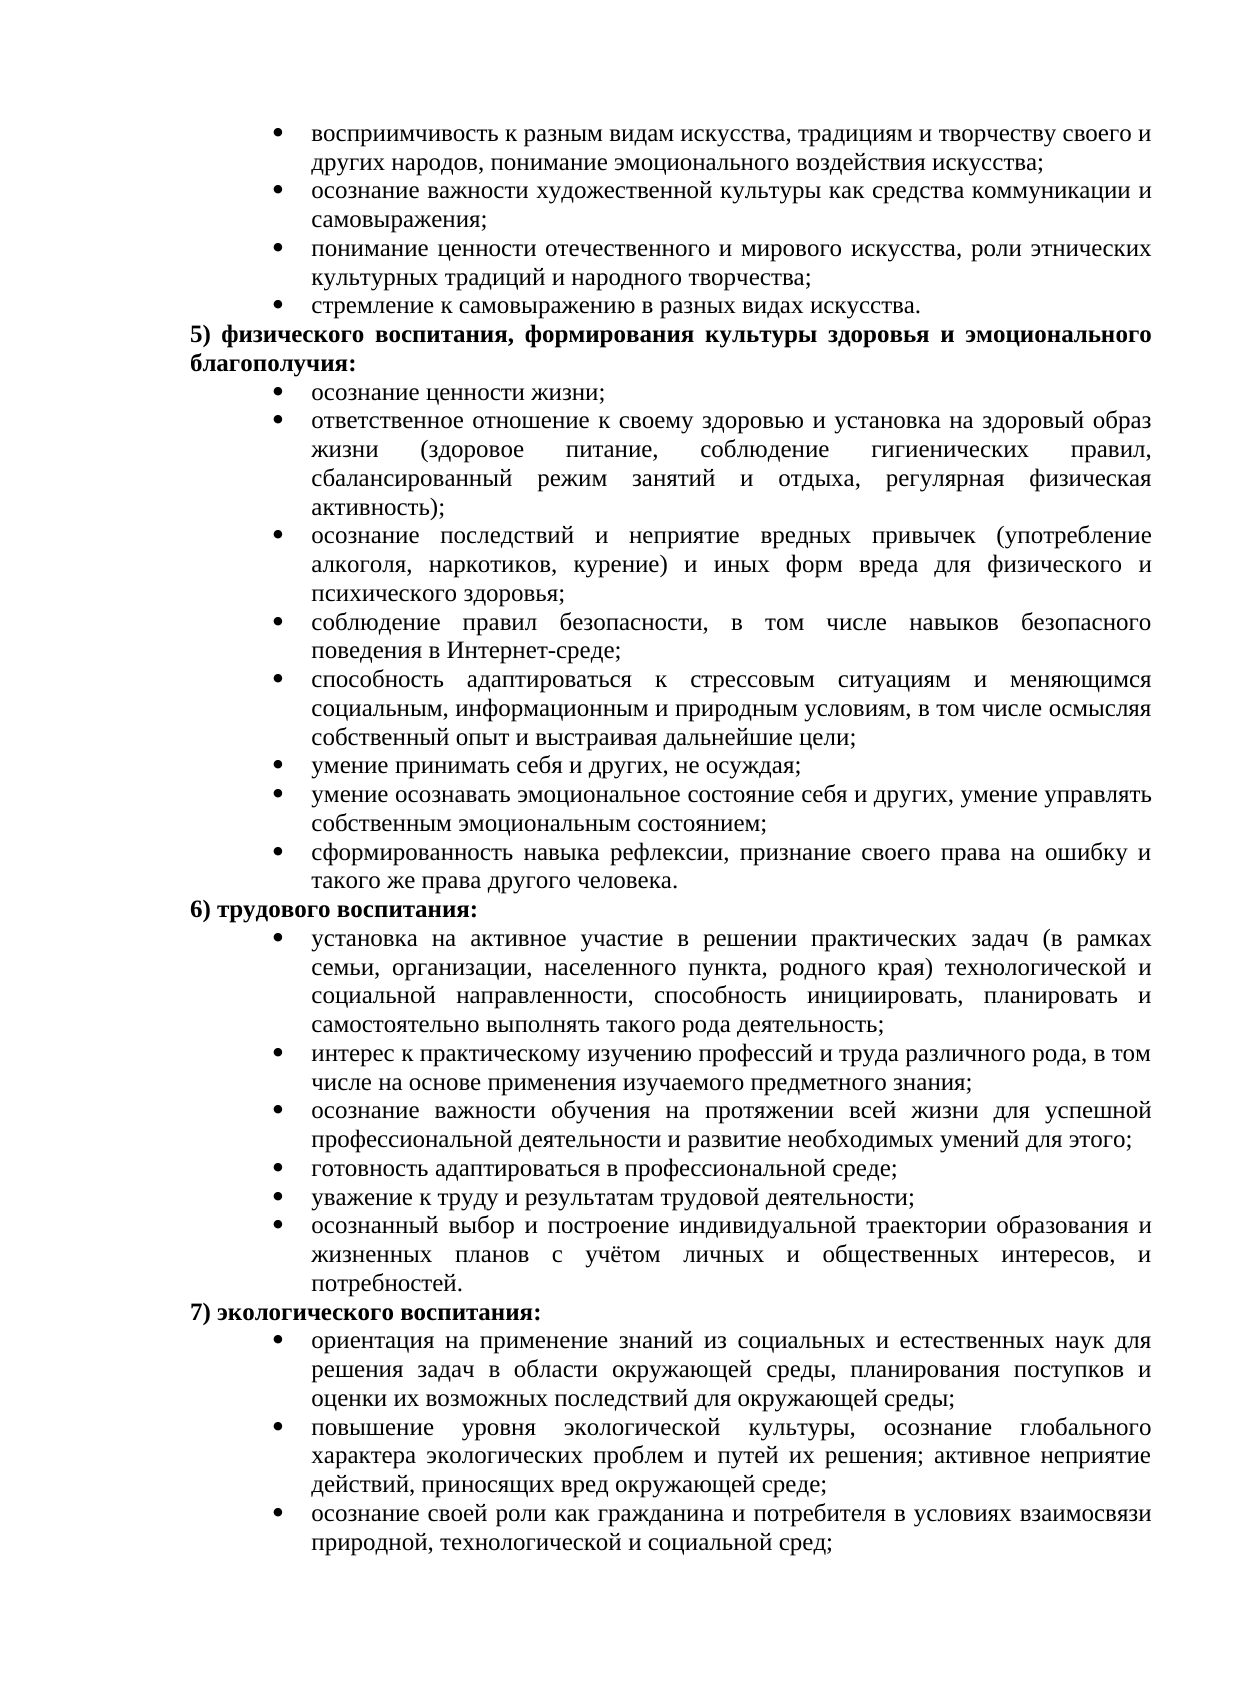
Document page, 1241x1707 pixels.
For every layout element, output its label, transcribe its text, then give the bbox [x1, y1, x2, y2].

list уважение к труду и результатам трудовой деятельности; [274, 1182, 1152, 1211]
list готовность адаптироваться в профессиональной среде; [274, 1153, 1152, 1182]
list умение принимать себя и других, не осуждая; [274, 751, 1152, 779]
list восприимчивость к разным видам искусства, традициям и творчеству своего и других народов, понимание эмоционального воздействия искусства; [274, 118, 1152, 176]
list соблюдение правил безопасности, в том числе навыков безопасного поведения в Интернет-среде; [274, 607, 1152, 664]
list стремление к самовыражению в разных видах искусства. [274, 291, 1152, 319]
text 5) физического воспитания, формирования культуры здоровья и эмоционального благополучия: [190, 319, 1152, 377]
list установка на активное участие в решении практических задач (в рамках семьи, организации, населенного пункта, родного края) технологической и социальной направленности, способность инициировать, планировать и самостоятельно выполнять такого рода деятельность; [274, 923, 1152, 1038]
list осознание последствий и неприятие вредных привычек (употребление алкоголя, наркотиков, курение) и иных форм вреда для физического и психического здоровья; [274, 521, 1152, 607]
list интерес к практическому изучению профессий и труда различного рода, в том числе на основе применения изучаемого предметного знания; [274, 1038, 1152, 1096]
list повышение уровня экологической культуры, осознание глобального характера экологических проблем и путей их решения; активное неприятие действий, приносящих вред окружающей среде; [274, 1412, 1152, 1498]
list ориентация на применение знаний из социальных и естественных наук для решения задач в области окружающей среды, планирования поступков и оценки их возможных последствий для окружающей среды; [274, 1326, 1152, 1412]
list ответственное отношение к своему здоровью и установка на здоровый образ жизни (здоровое питание, соблюдение гигиенических правил, сбалансированный режим занятий и отдыха, регулярная физическая активность); [274, 406, 1152, 521]
list осознание важности обучения на протяжении всей жизни для успешной профессиональной деятельности и развитие необходимых умений для этого; [274, 1096, 1152, 1153]
text 6) трудового воспитания: [190, 894, 1152, 923]
list осознание ценности жизни; [274, 377, 1152, 406]
list понимание ценности отечественного и мирового искусства, роли этнических культурных традиций и народного творчества; [274, 233, 1152, 291]
list осознание своей роли как гражданина и потребителя в условиях взаимосвязи природной, технологической и социальной сред; [274, 1498, 1152, 1556]
text 7) экологического воспитания: [190, 1297, 1152, 1326]
list умение осознавать эмоциональное состояние себя и других, умение управлять собственным эмоциональным состоянием; [274, 779, 1152, 837]
list осознание важности художественной культуры как средства коммуникации и самовыражения; [274, 176, 1152, 233]
list сформированность навыка рефлексии, признание своего права на ошибку и такого же права другого человека. [274, 837, 1152, 894]
list осознанный выбор и построение индивидуальной траектории образования и жизненных планов с учётом личных и общественных интересов, и потребностей. [274, 1211, 1152, 1297]
list способность адаптироваться к стрессовым ситуациям и меняющимся социальным, информационным и природным условиям, в том числе осмысляя собственный опыт и выстраивая дальнейшие цели; [274, 664, 1152, 751]
